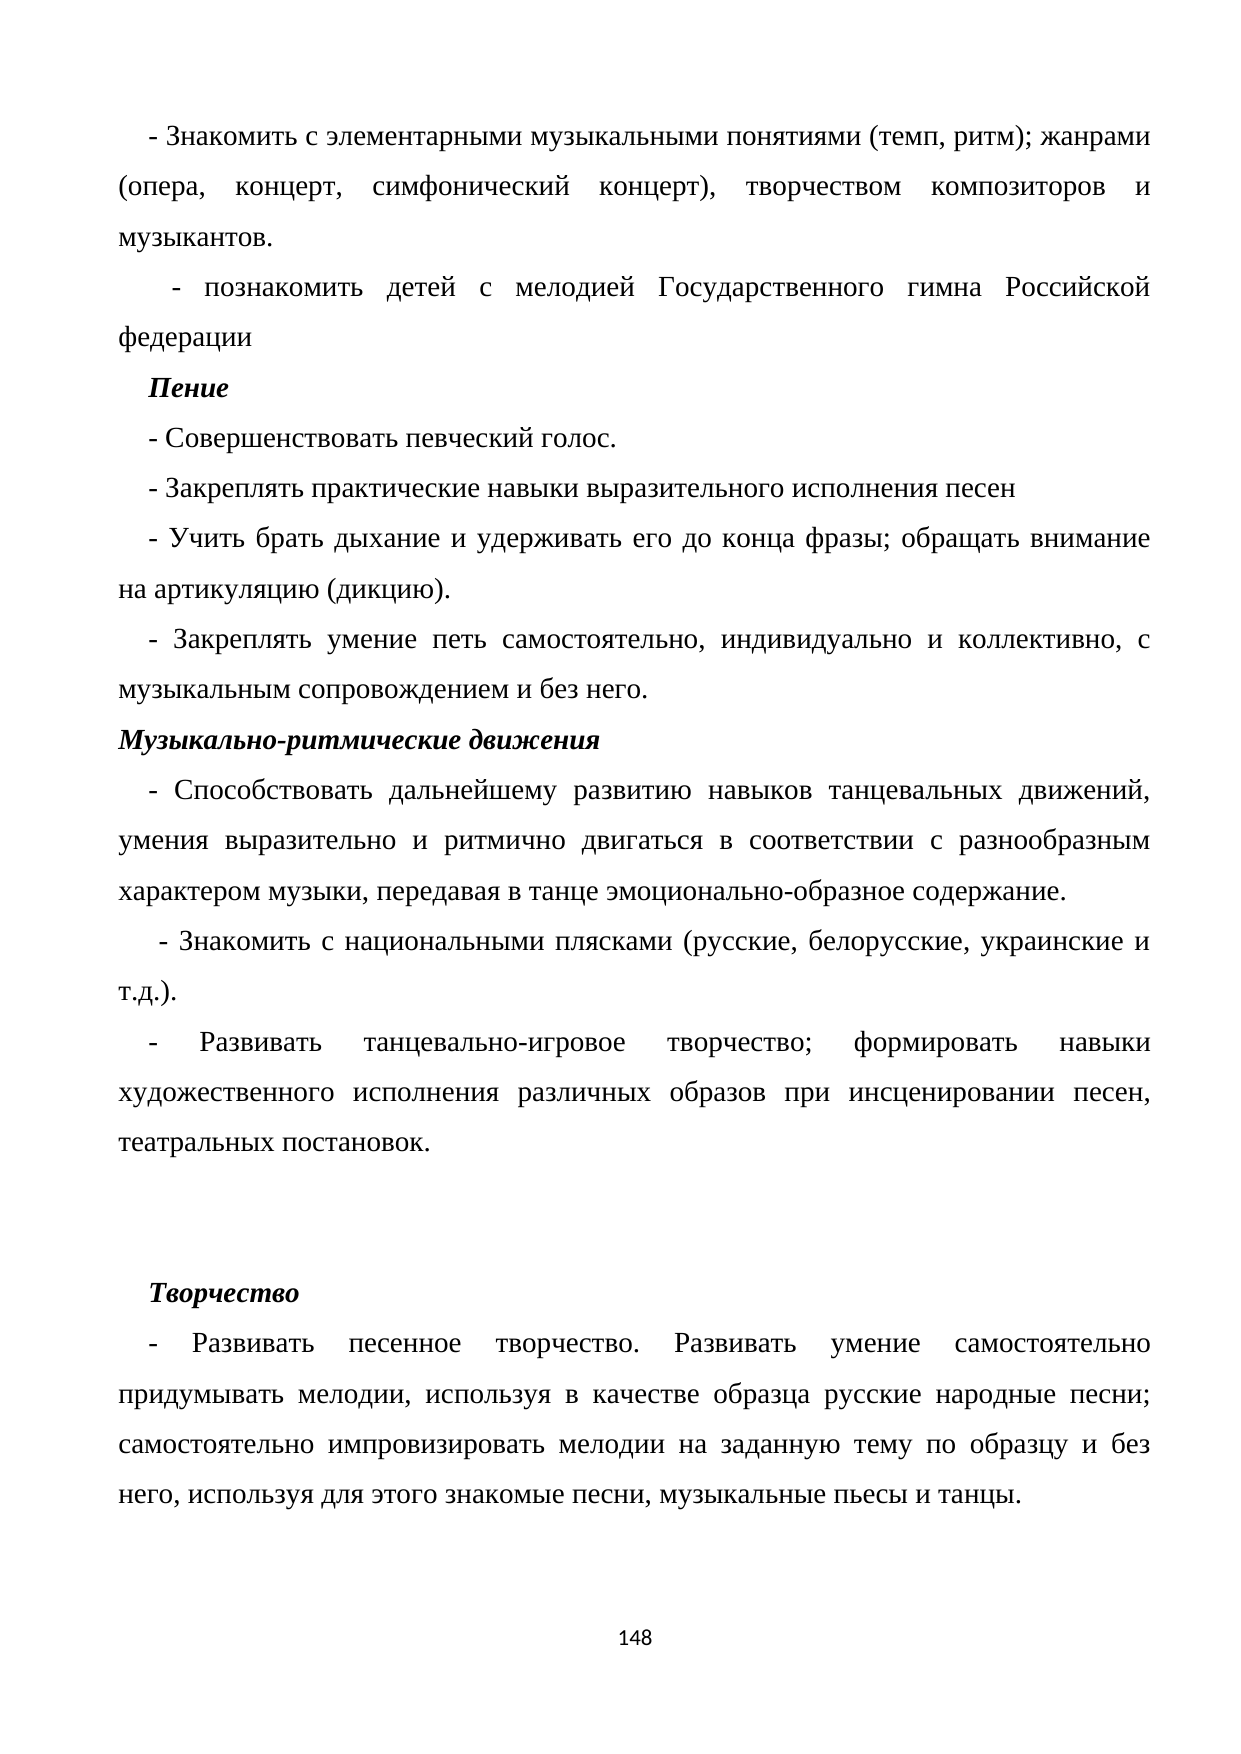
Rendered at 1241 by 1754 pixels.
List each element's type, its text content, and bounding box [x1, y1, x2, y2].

text - познакомить детей с мелодией Государственного гимна Российской федерации [118, 269, 1152, 353]
text - Знакомить с элементарными музыкальными понятиями (темп, ритм); жанрами (опера, концерт, симфонический концерт), творчеством композиторов и музыкантов. [118, 118, 1152, 252]
text - Способствовать дальнейшему развитию навыков танцевальных движений, умения выразительно и ритмично двигаться в соответствии с разнообразным характером музыки, передавая в танце эмоционально-образное содержание. [118, 772, 1152, 906]
text Пение [118, 370, 1152, 403]
text - Совершенствовать певческий голос. [118, 420, 1152, 453]
text Музыкально-ритмические движения [118, 722, 1152, 755]
text - Знакомить с национальными плясками (русские, белорусские, украинские и т.д.). [118, 923, 1152, 1007]
text - Развивать танцевально-игровое творчество; формировать навыки художественного исполнения различных образов при инсценировании песен, театральных постановок. [118, 1024, 1152, 1158]
text - Учить брать дыхание и удерживать его до конца фразы; обращать внимание на артикуляцию (дикцию). [118, 521, 1152, 604]
text - Развивать песенное творчество. Развивать умение самостоятельно придумывать мелодии, используя в качестве образца русские народные песни; самостоятельно импровизировать мелодии на заданную тему по образцу и без него, используя для этого знакомые песни, музыкальные пьесы и танцы. [118, 1326, 1152, 1510]
text - Закреплять практические навыки выразительного исполнения песен [118, 470, 1152, 504]
text Творчество [118, 1275, 1152, 1309]
text - Закреплять умение петь самостоятельно, индивидуально и коллективно, с музыкальным сопровождением и без него. [118, 621, 1152, 705]
